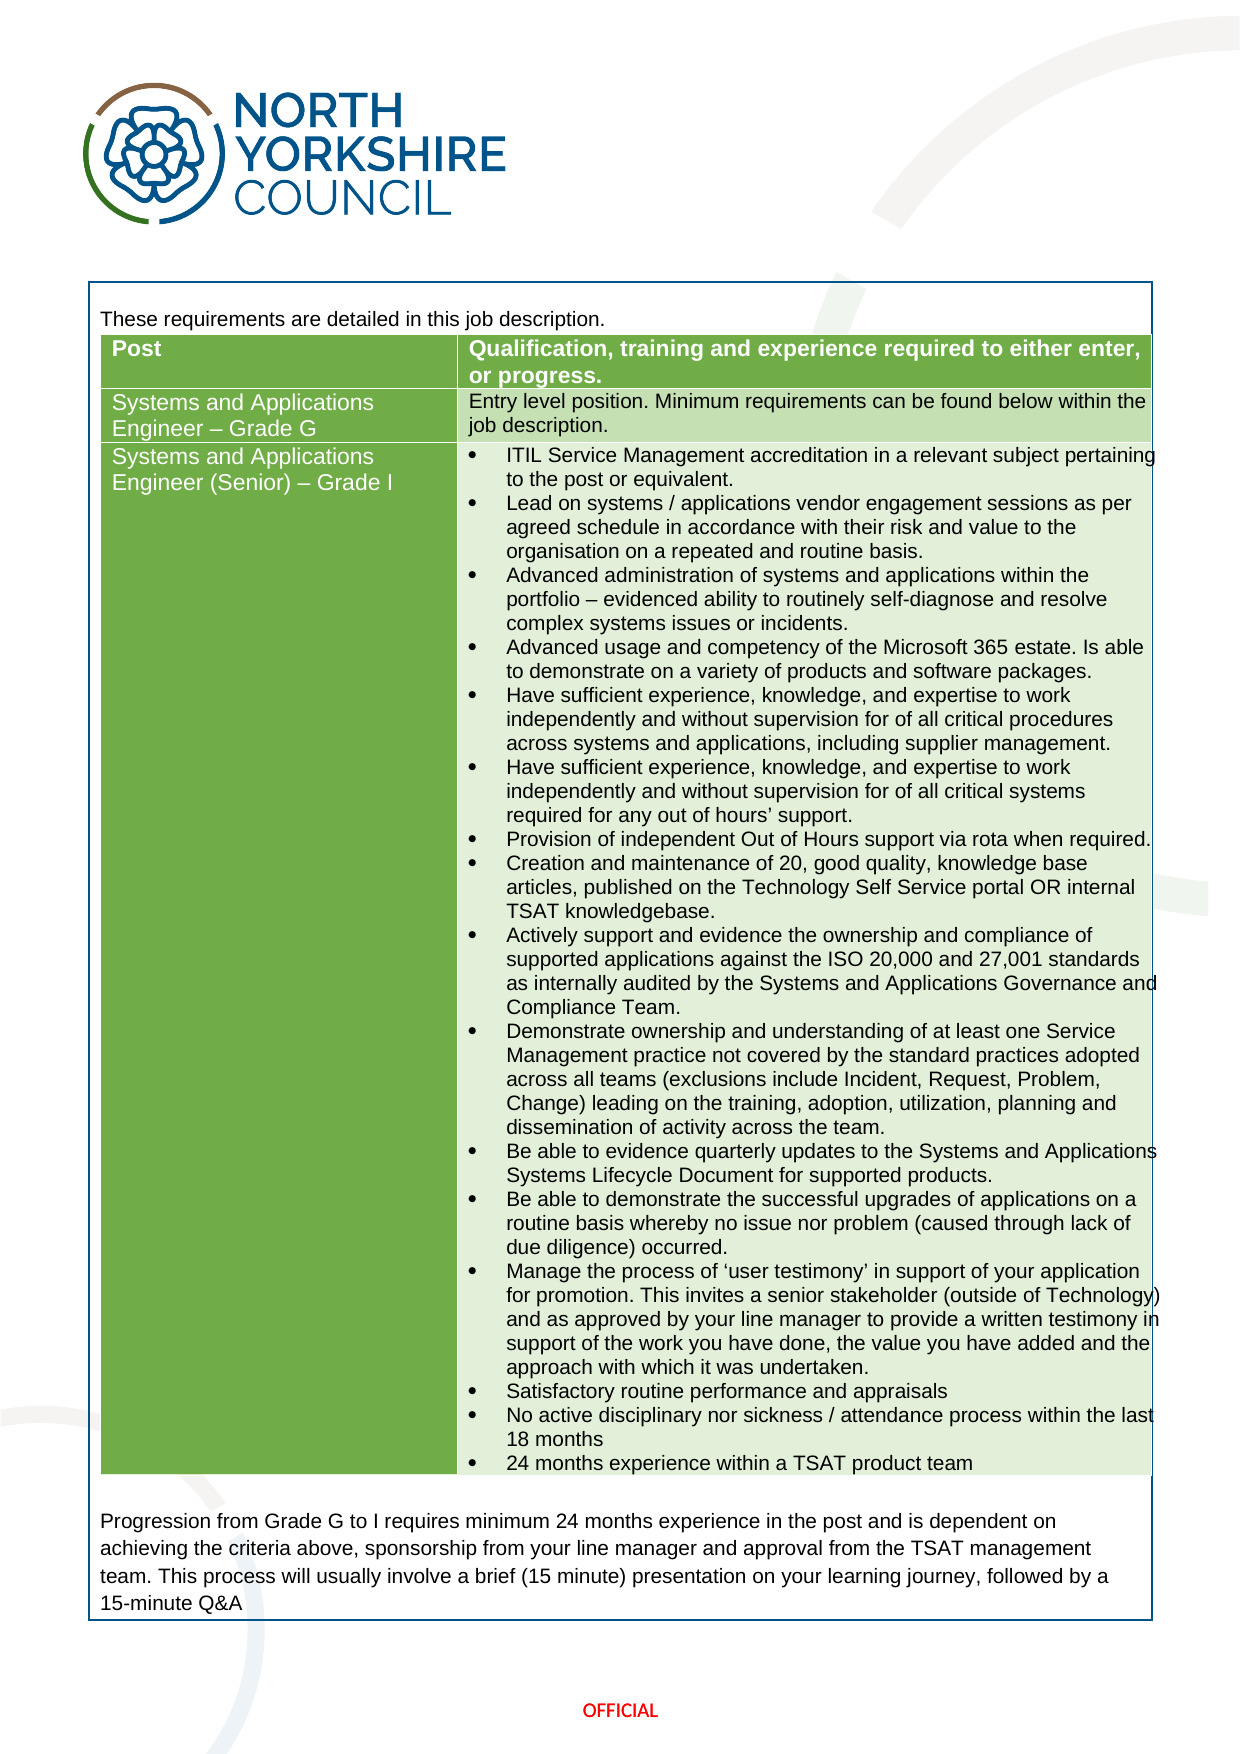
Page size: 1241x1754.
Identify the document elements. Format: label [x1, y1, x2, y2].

table_cell [90, 283, 1151, 1619]
picture [0, 0, 1240, 1754]
